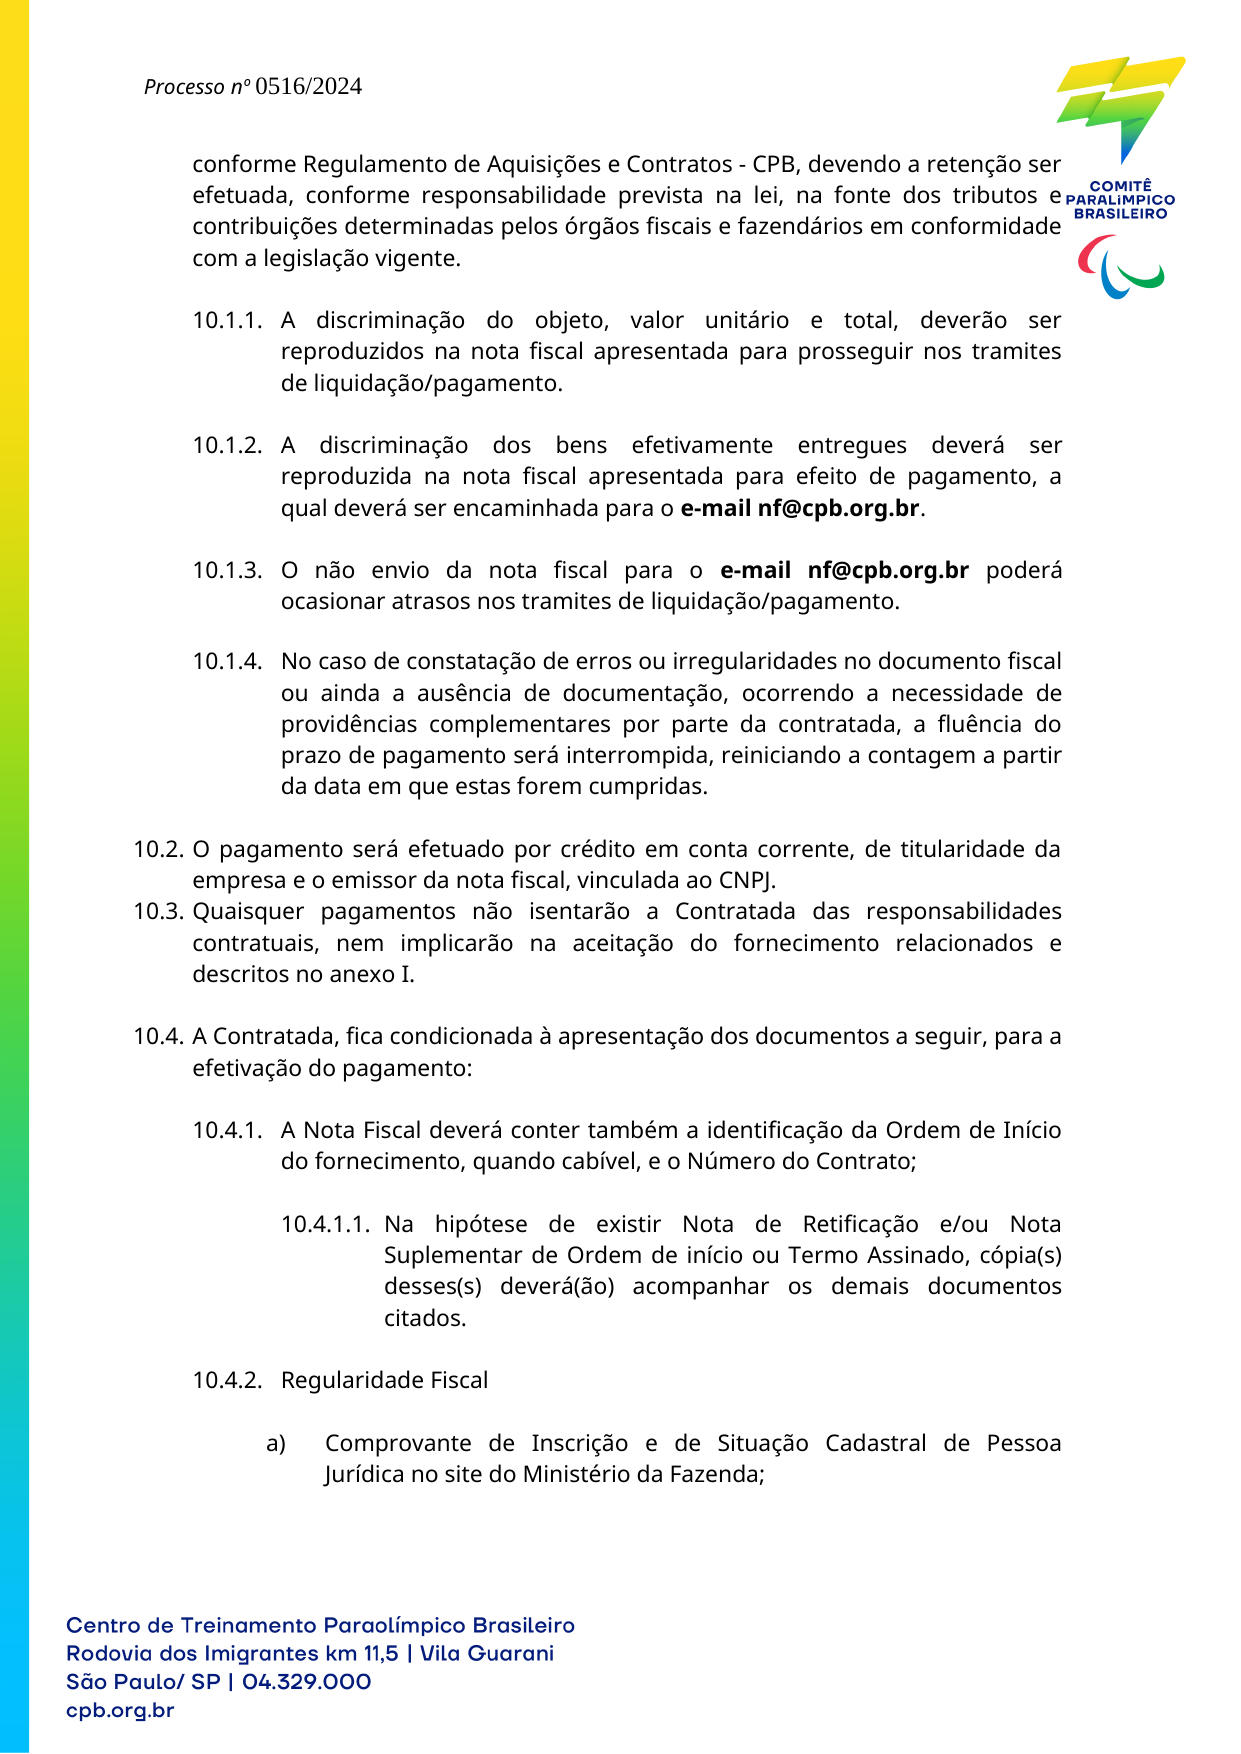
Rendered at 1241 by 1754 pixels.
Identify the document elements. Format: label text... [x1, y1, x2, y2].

text 10.4.2. Regularidade Fiscal [192, 1364, 1063, 1395]
text 10.3. Quaisquer pagamentos não isentarão a Contratada das responsabilidades contratuais, nem implicarão na aceitação do fornecimento relacionados e descritos no anexo I. [133, 895, 1063, 989]
list O não envio da nota fiscal para o e-mail nf@cpb.org.br poderá ocasionar atrasos nos tramites de liquidação/pagamento. [192, 554, 1063, 616]
text 10.4. A Contratada, fica condicionada à apresentação dos documentos a seguir, para a efetivação do pagamento: [133, 1020, 1063, 1083]
list A discriminação dos bens efetivamente entregues deverá ser reproduzida na nota fiscal apresentada para efeito de pagamento, a qual deverá ser encaminhada para o e-mail nf@cpb.org.br. [192, 429, 1063, 523]
text 10.2. O pagamento será efetuado por crédito em conta corrente, de titularidade da empresa e o emissor da nota fiscal, vinculada ao CNPJ. [133, 833, 1063, 895]
text 10.4.1. A Nota Fiscal deverá conter também a identificação da Ordem de Início do fornecimento, quando cabível, e o Número do Contrato; [192, 1114, 1063, 1176]
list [133, 148, 1063, 273]
text 10.4.1.1. Na hipótese de existir Nota de Retificação e/ou Nota Suplementar de Ordem de início ou Termo Assinado, cópia(s) desses(s) deverá(ão) acompanhar os demais documentos citados. [281, 1208, 1063, 1333]
picture [0, 0, 1241, 1753]
list Comprovante de Inscrição e de Situação Cadastral de Pessoa Jurídica no site do Ministério da Fazenda; [266, 1426, 1063, 1489]
text 10.1.4. No caso de constatação de erros ou irregularidades no documento fiscal ou ainda a ausência de documentação, ocorrendo a necessidade de providências complementares por parte da contratada, a fluência do prazo de pagamento será interrompida, reiniciando a contagem a partir da data em que estas forem cumpridas. [192, 645, 1063, 801]
list A discriminação do objeto, valor unitário e total, deverão ser reproduzidos na nota fiscal apresentada para prosseguir nos tramites de liquidação/pagamento. [192, 304, 1063, 398]
